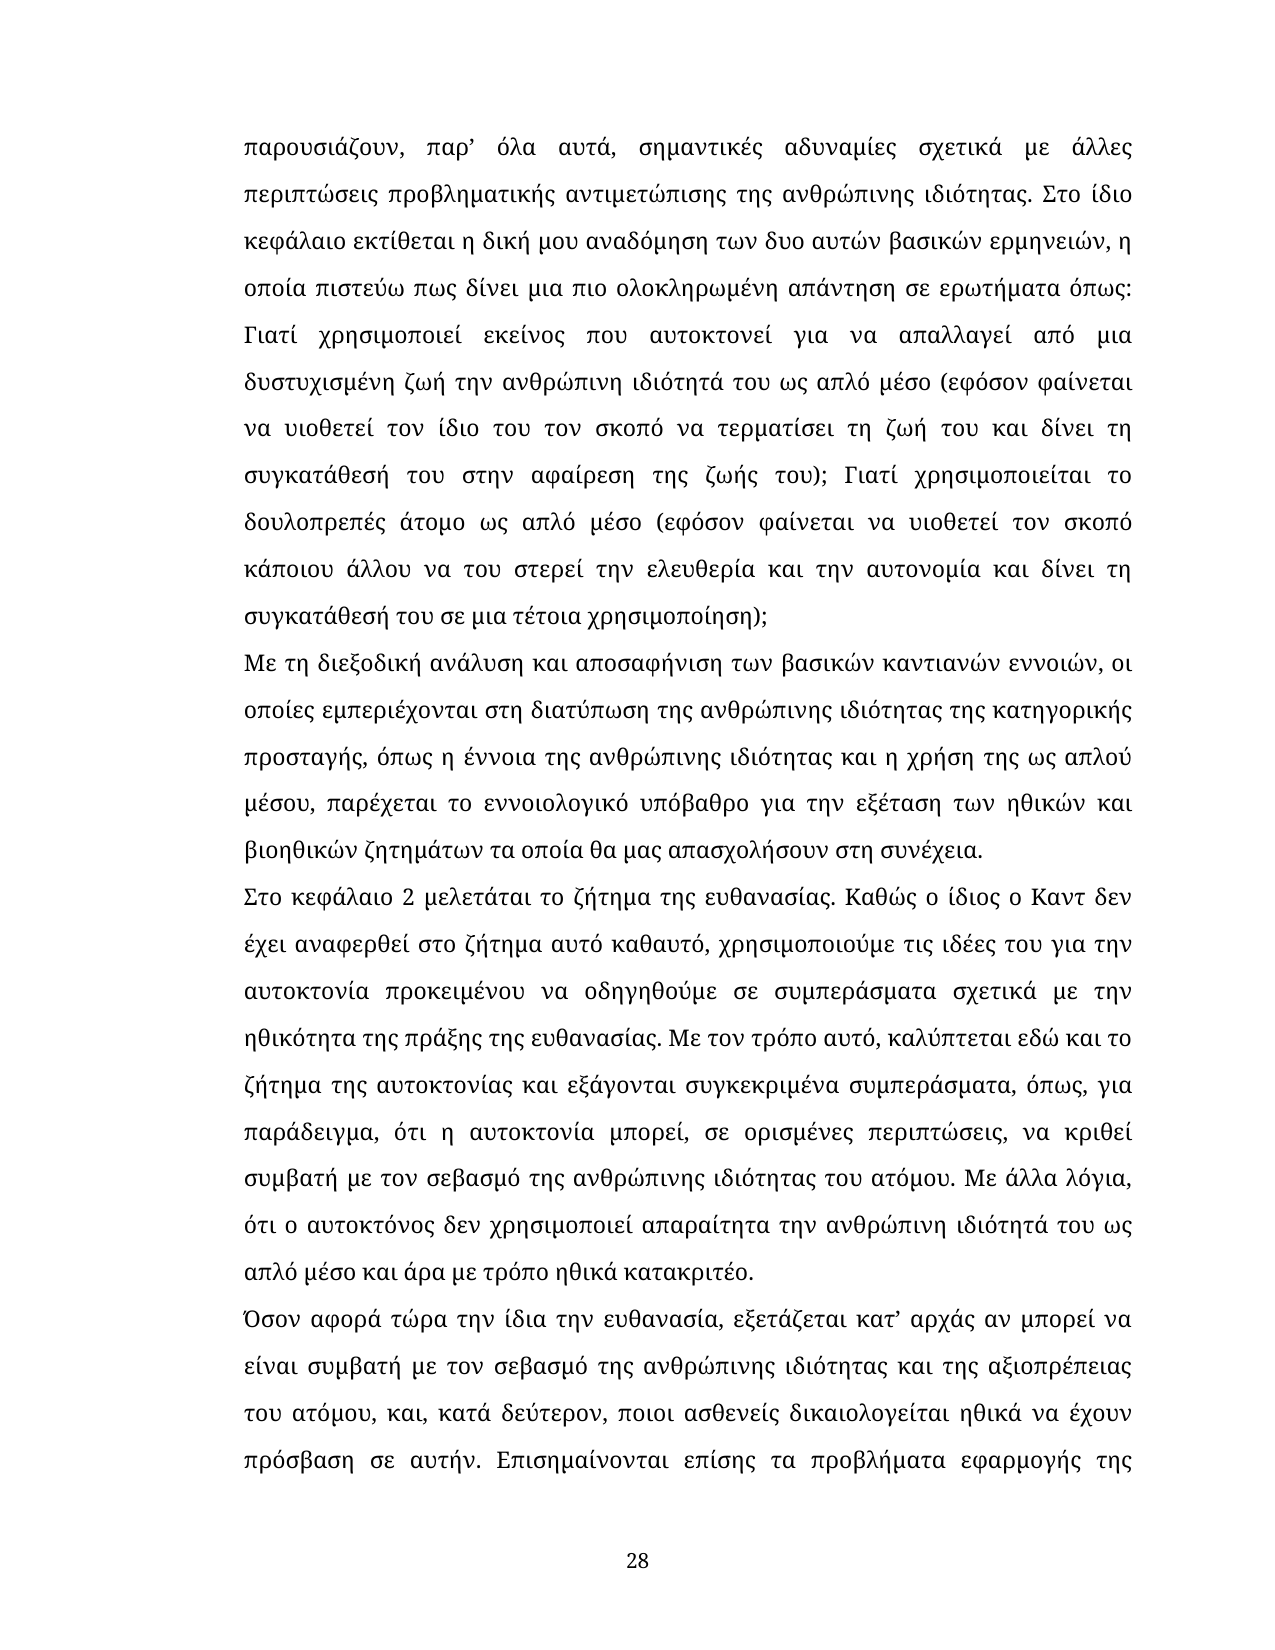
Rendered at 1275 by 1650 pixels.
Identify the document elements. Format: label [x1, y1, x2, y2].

table_header [138, 131, 1145, 1475]
